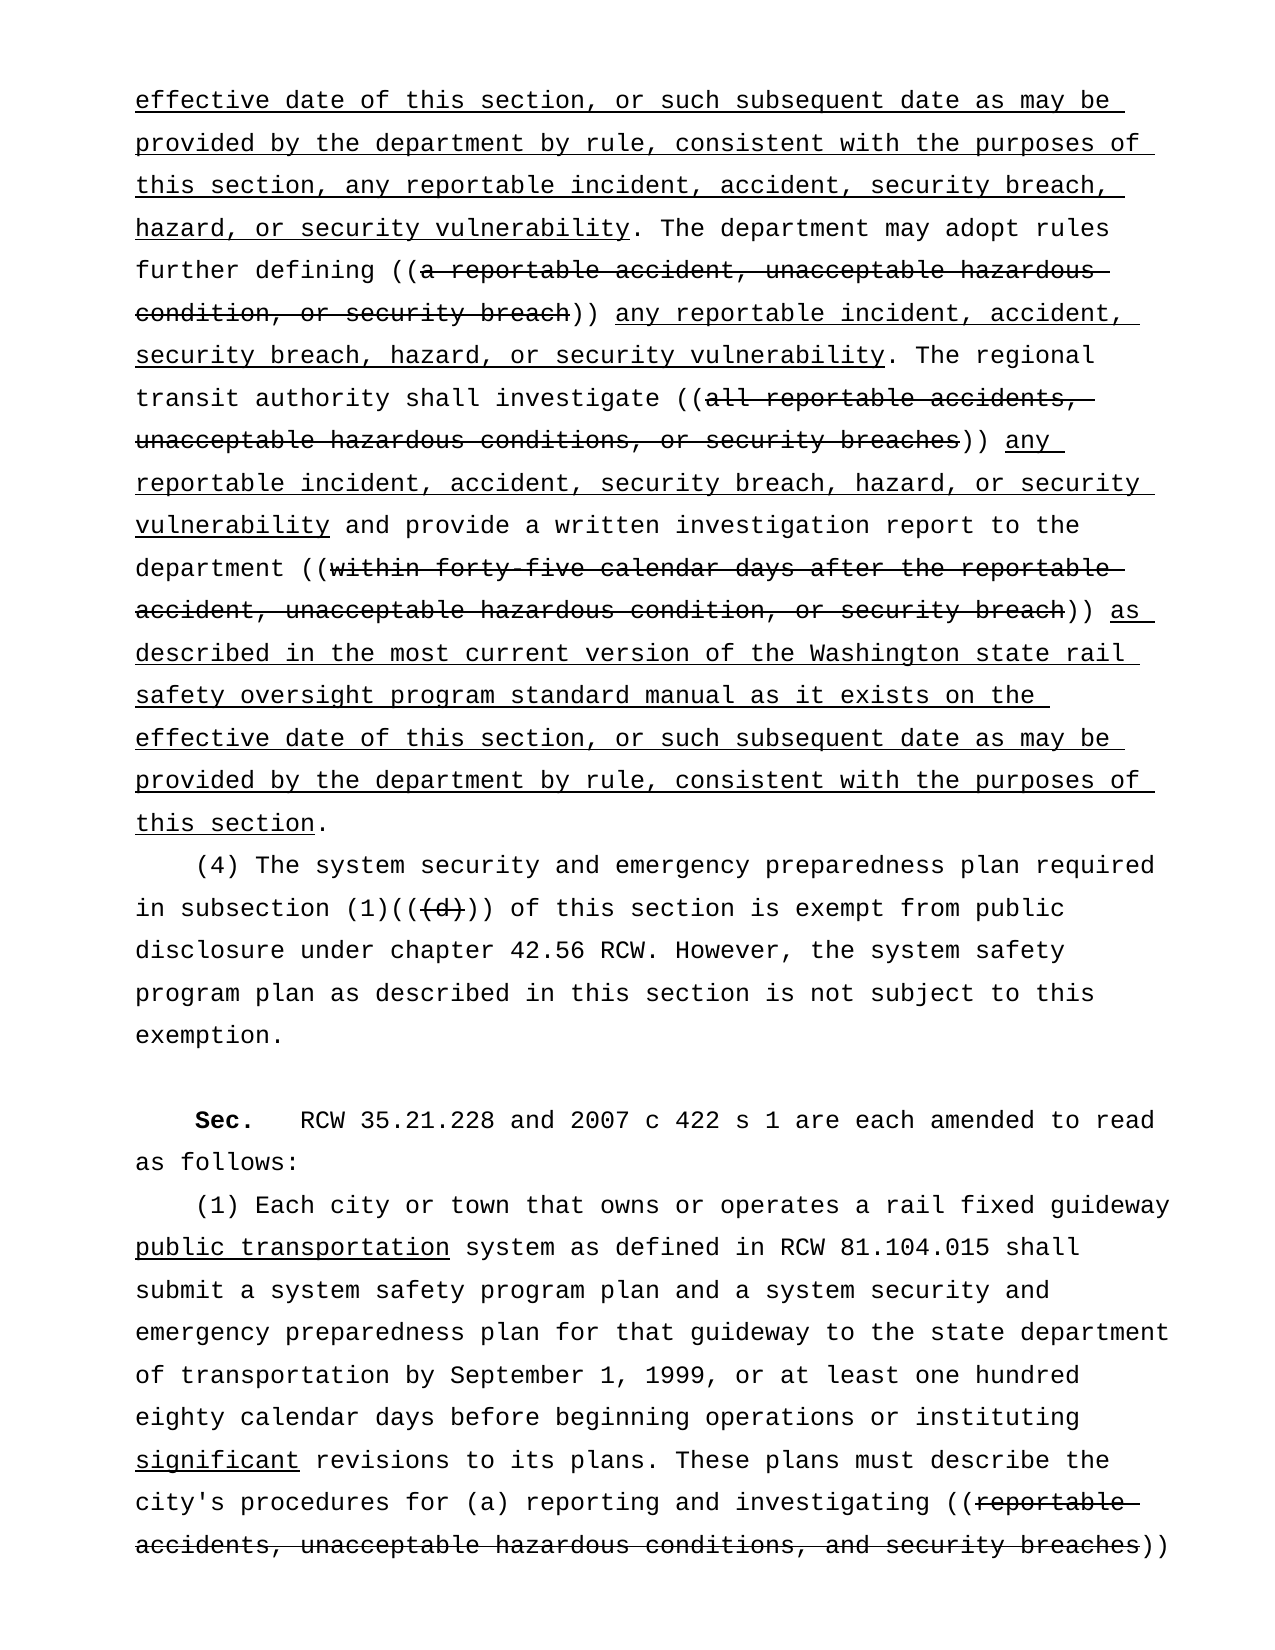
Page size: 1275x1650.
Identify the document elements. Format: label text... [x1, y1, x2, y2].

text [135, 75, 1170, 840]
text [135, 1179, 1170, 1562]
text (4) The system security and emergency preparedness plan required in subsection (1)(((d))) of this section is exempt from public disclosure under chapter 42.56 RCW. However, the system safety program plan as described in this section is not subject to this exemption. [135, 840, 1170, 1052]
text Sec. RCW 35.21.228 and 2007 c 422 s 1 are each amended to read as follows: [135, 1094, 1170, 1179]
